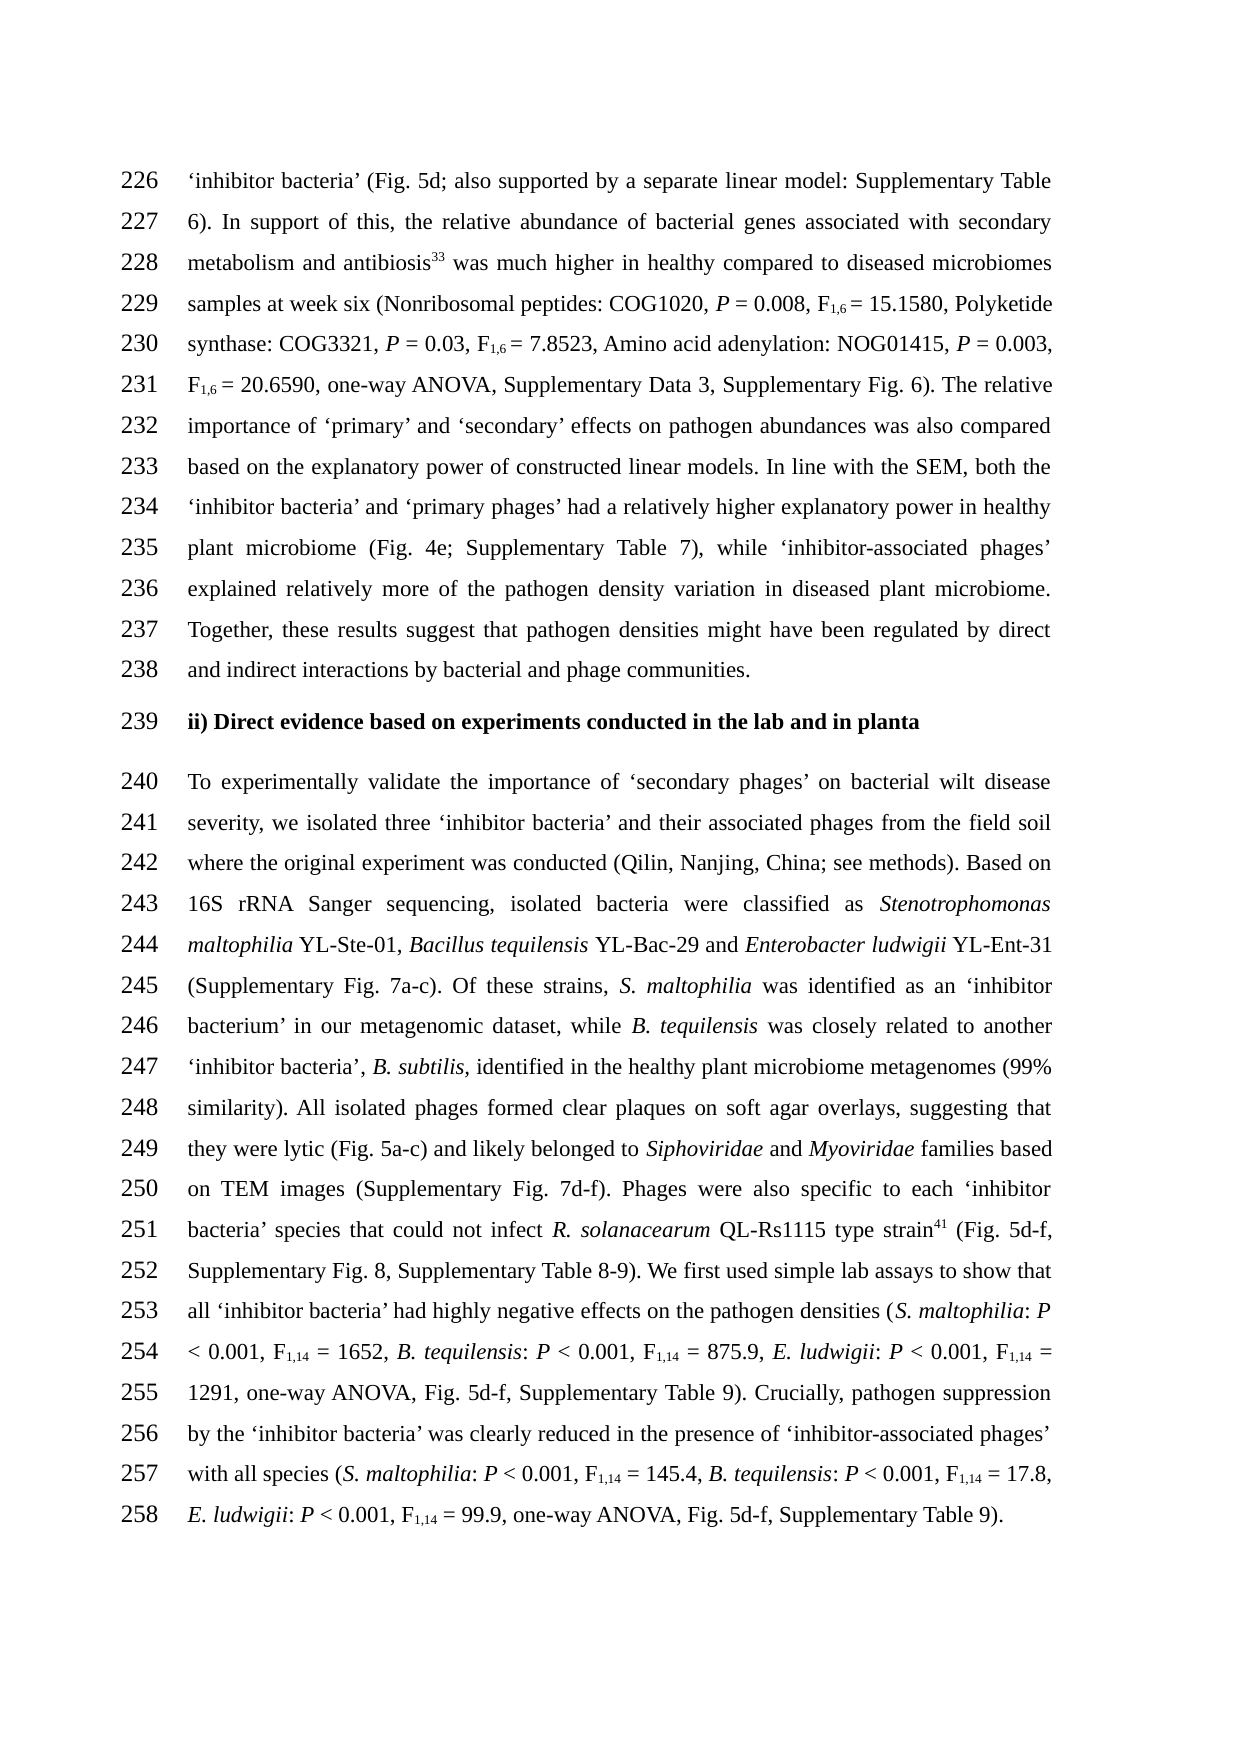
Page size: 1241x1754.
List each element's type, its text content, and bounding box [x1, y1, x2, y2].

subtitle ii) Direct evidence based on experiments conducted in the lab and in planta [187, 704, 1053, 738]
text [187, 164, 1053, 687]
text To experimentally validate the importance of ‘secondary phages’ on bacterial wilt disease severity, we isolated three ‘inhibitor bacteria’ and their associated phages from the field soil where the original experiment was conducted (Qilin, Nanjing, China; see methods). Based on 16S rRNA Sanger sequencing, isolated bacteria were classified as Stenotrophomonas maltophilia YL-Ste-01, Bacillus tequilensis YL-Bac-29 and Enterobacter ludwigii YL-Ent-31 (Supplementary Fig. 7a-c). Of these strains, S. maltophilia was identified as an ‘inhibitor bacterium’ in our metagenomic dataset, while B. tequilensis was closely related to another ‘inhibitor bacteria’, B. subtilis, identified in the healthy plant microbiome metagenomes (99% similarity). All isolated phages formed clear plaques on soft agar overlays, suggesting that they were lytic (Fig. 5a-c) and likely belonged to Siphoviridae and Myoviridae families based on TEM images (Supplementary Fig. 7d-f). Phages were also specific to each ‘inhibitor bacteria’ species that could not infect R. solanacearum QL-Rs1115 type strain41 (Fig. 5d-f, Supplementary Fig. 8, Supplementary Table 8-9). We first used simple lab assays to show that all ‘inhibitor bacteria’ had highly negative effects on the pathogen densities (S. maltophilia: P < 0.001, F1,14 = 1652, B. tequilensis: P < 0.001, F1,14 = 875.9, E. ludwigii: P < 0.001, F1,14 = 1291, one-way ANOVA, Fig. 5d-f, Supplementary Table 9). Crucially, pathogen suppression by the ‘inhibitor bacteria’ was clearly reduced in the presence of ‘inhibitor-associated phages’ with all species (S. maltophilia: P < 0.001, F1,14 = 145.4, B. tequilensis: P < 0.001, F1,14 = 17.8, E. ludwigii: P < 0.001, F1,14 = 99.9, one-way ANOVA, Fig. 5d-f, Supplementary Table 9). [187, 764, 1053, 1531]
